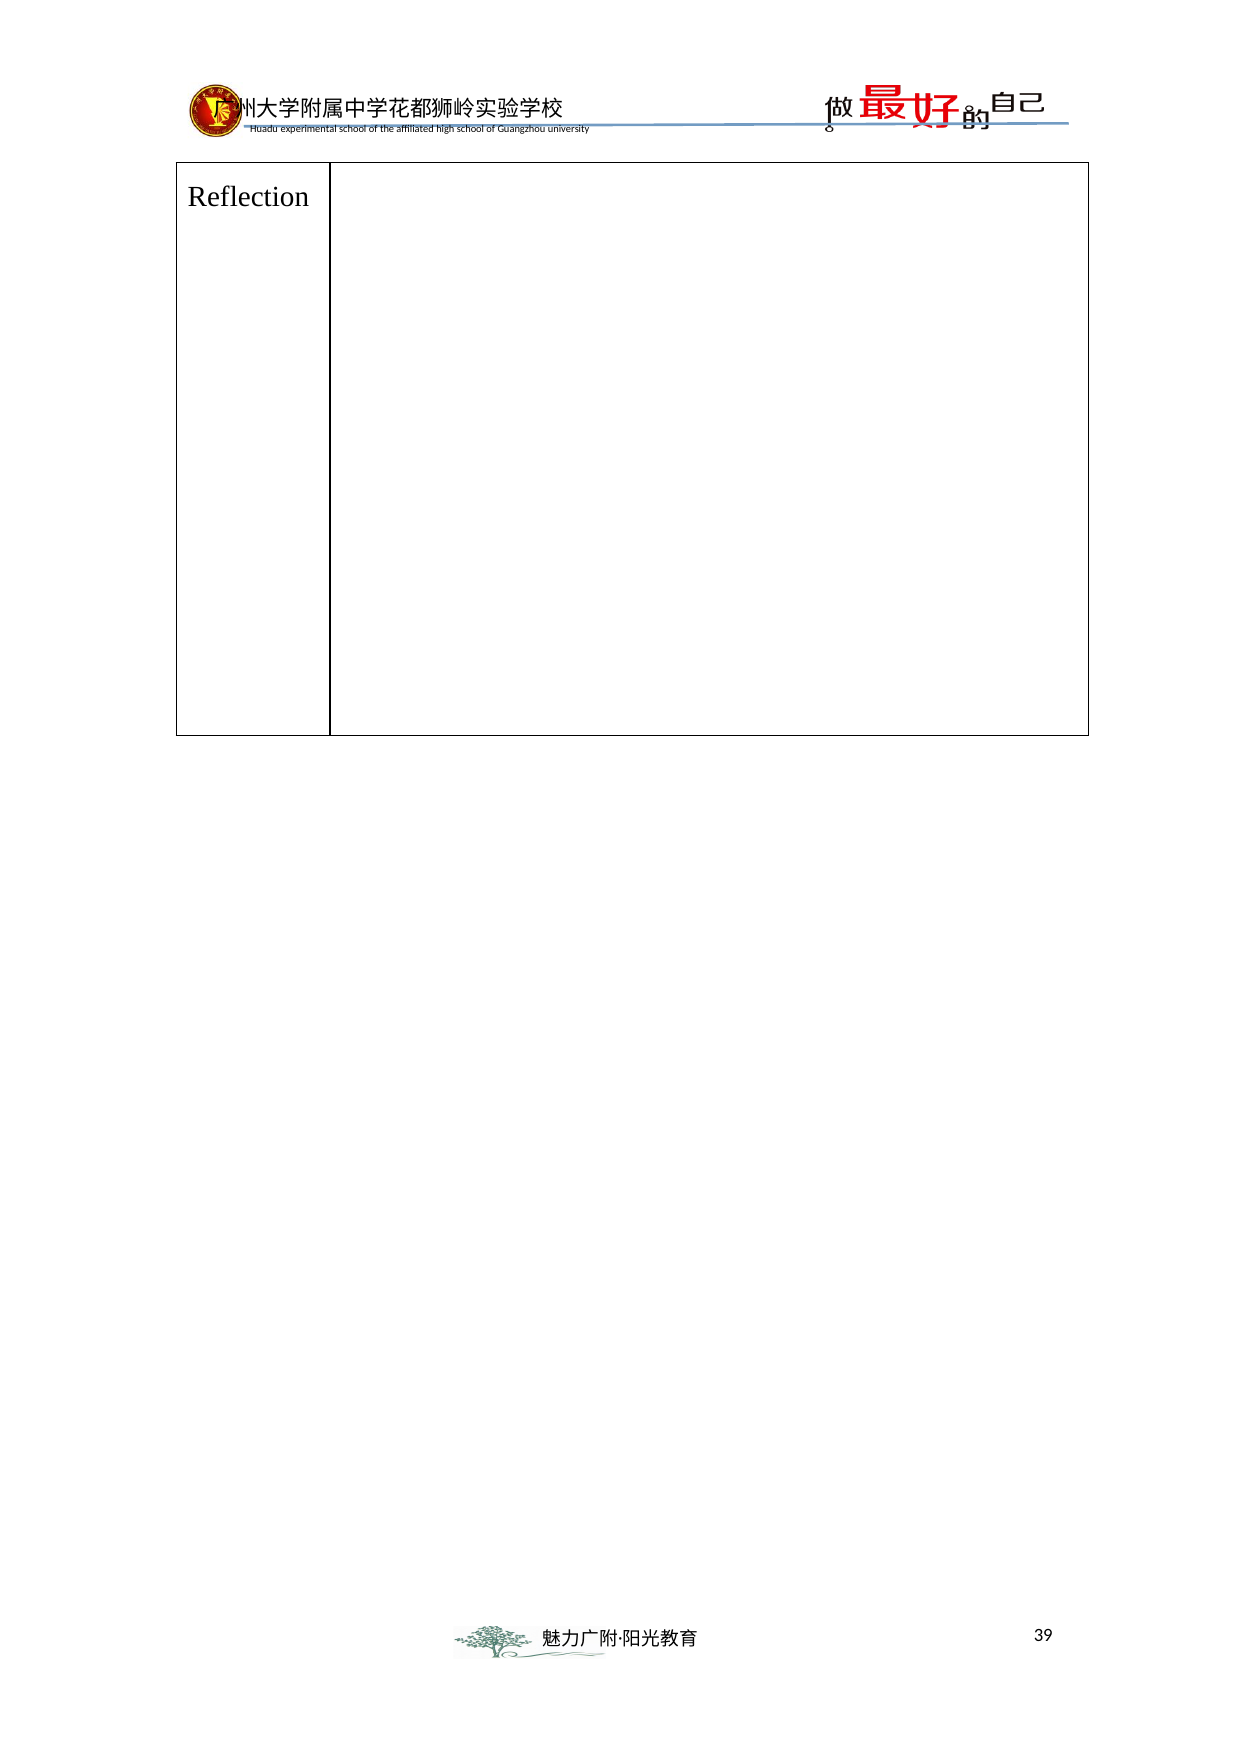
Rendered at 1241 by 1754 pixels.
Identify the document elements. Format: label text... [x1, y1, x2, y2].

picture [453, 1626, 607, 1659]
table_cell Reflection [177, 163, 329, 735]
picture [825, 125, 1044, 132]
picture [187, 82, 244, 139]
picture [825, 85, 1044, 122]
table_cell [331, 163, 1088, 735]
